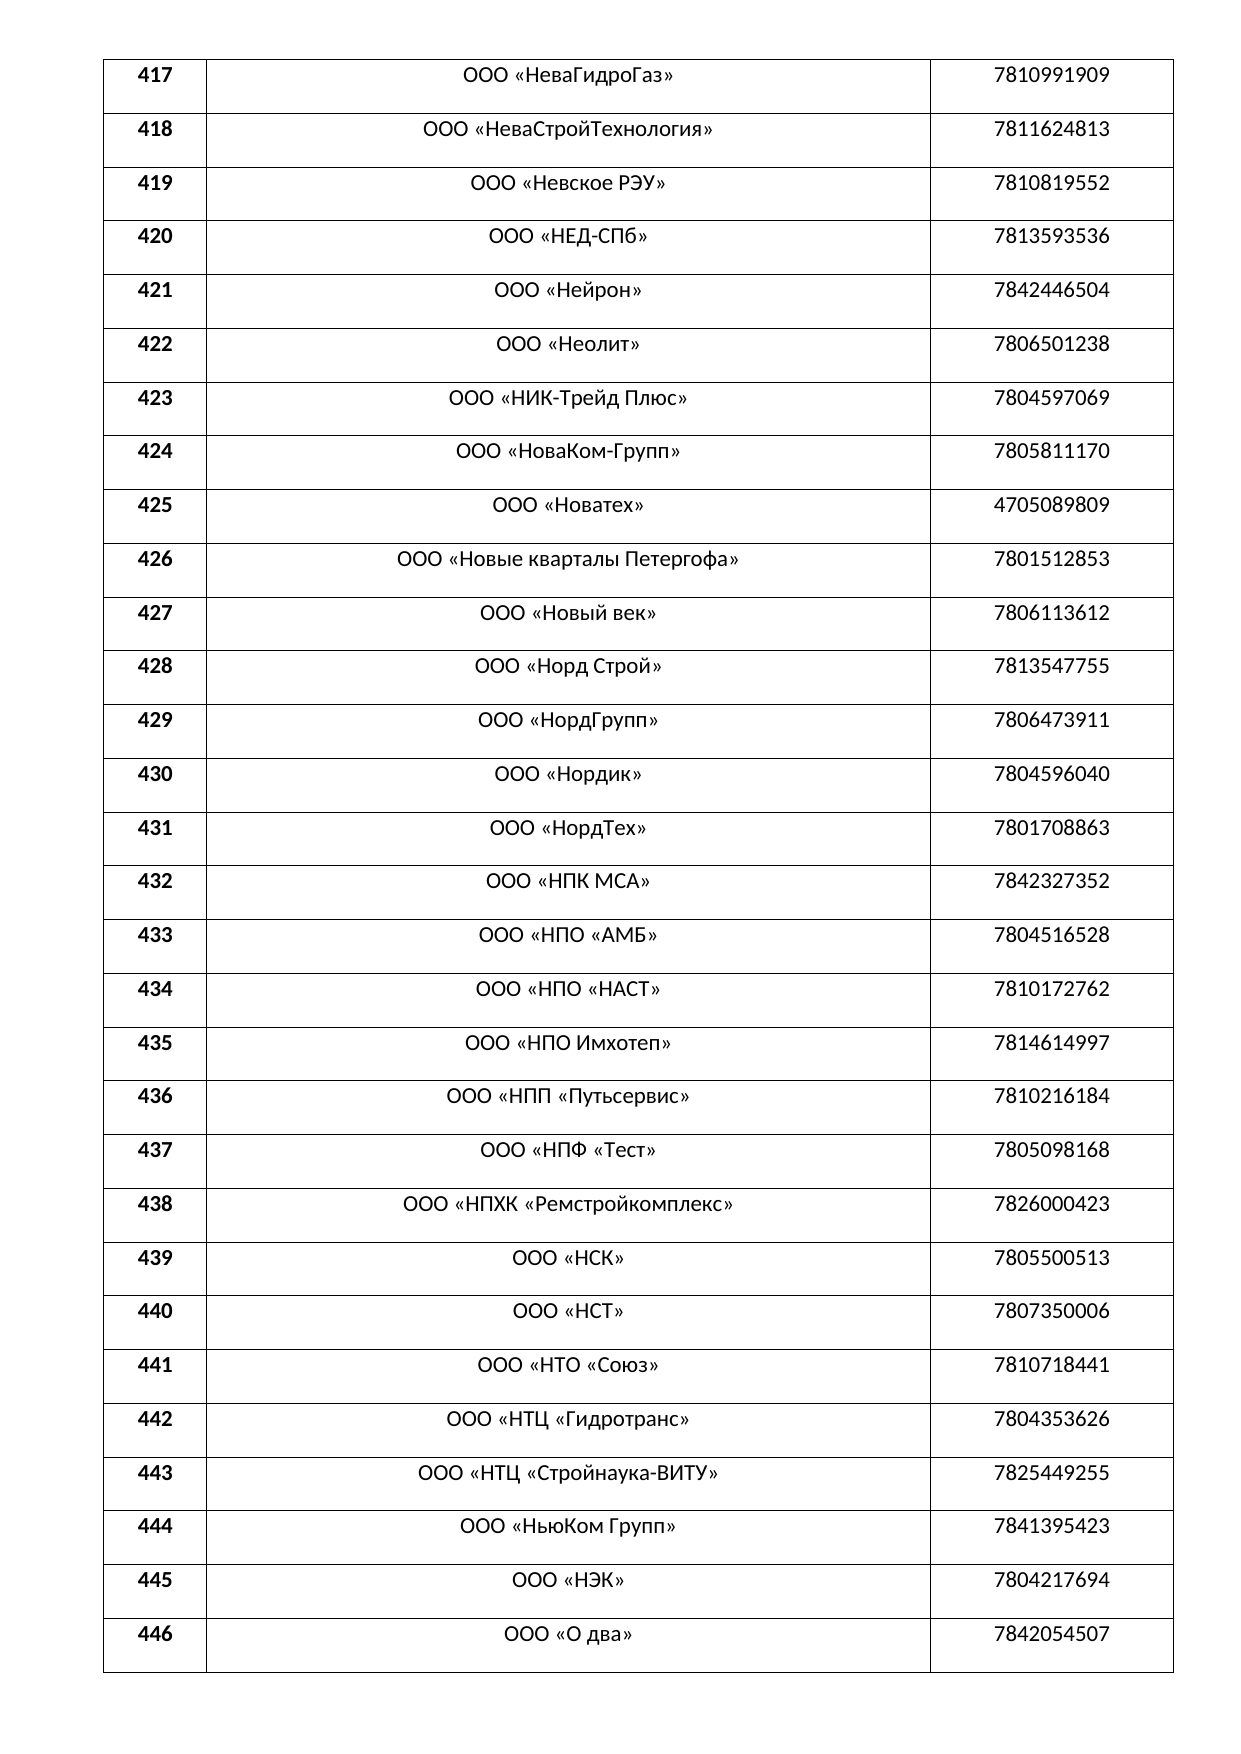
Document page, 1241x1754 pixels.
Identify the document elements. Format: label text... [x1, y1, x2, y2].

table_cell 442 [104, 1404, 206, 1457]
table_cell ООО «Неолит» [207, 329, 930, 382]
table_cell 7810216184 [931, 1081, 1173, 1134]
table_cell ООО «Новый век» [207, 598, 930, 650]
table_cell 7841395423 [931, 1511, 1173, 1564]
table_cell ООО «НьюКом Групп» [207, 1511, 930, 1564]
table_cell 7810819552 [931, 168, 1173, 220]
table_cell 436 [104, 1081, 206, 1134]
table_cell ООО «Новые кварталы Петергофа» [207, 544, 930, 597]
table_cell ООО «Нордик» [207, 759, 930, 812]
table_cell ООО «НоваКом-Групп» [207, 436, 930, 489]
table_cell 423 [104, 383, 206, 435]
table_cell ООО «Новатех» [207, 490, 930, 543]
table_cell 420 [104, 221, 206, 274]
table_cell 440 [104, 1296, 206, 1349]
table_cell 429 [104, 705, 206, 758]
table_cell 7805098168 [931, 1135, 1173, 1188]
table_cell 430 [104, 759, 206, 812]
table_cell ООО «Нейрон» [207, 275, 930, 328]
table_cell 419 [104, 168, 206, 220]
table_cell 444 [104, 1511, 206, 1564]
table_cell 7805500513 [931, 1243, 1173, 1295]
table_cell 7804217694 [931, 1565, 1173, 1618]
table_cell 432 [104, 866, 206, 919]
table_cell ООО «НПП «Путьсервис» [207, 1081, 930, 1134]
table_cell 424 [104, 436, 206, 489]
table_cell ООО «НТО «Союз» [207, 1350, 930, 1403]
table_cell 7813547755 [931, 651, 1173, 704]
table_cell 443 [104, 1458, 206, 1510]
table_cell 439 [104, 1243, 206, 1295]
table_cell 4705089809 [931, 490, 1173, 543]
table_cell 418 [104, 114, 206, 167]
table_cell ООО «НЭК» [207, 1565, 930, 1618]
table_cell ООО «НордГрупп» [207, 705, 930, 758]
table_cell 7806113612 [931, 598, 1173, 650]
table_cell ООО «НТЦ «Стройнаука-ВИТУ» [207, 1458, 930, 1510]
table_cell 7804516528 [931, 920, 1173, 973]
table_cell 437 [104, 1135, 206, 1188]
table_cell 438 [104, 1189, 206, 1242]
table_cell 445 [104, 1565, 206, 1618]
table_cell ООО «НПО «АМБ» [207, 920, 930, 973]
table_cell 7807350006 [931, 1296, 1173, 1349]
table_cell 433 [104, 920, 206, 973]
table_cell 426 [104, 544, 206, 597]
table_cell ООО «НеваГидроГаз» [207, 60, 930, 113]
table_cell 431 [104, 813, 206, 865]
table_cell 446 [104, 1619, 206, 1672]
table_cell 7810172762 [931, 974, 1173, 1027]
table_cell 421 [104, 275, 206, 328]
table_cell ООО «НПК МСА» [207, 866, 930, 919]
table_cell 7806501238 [931, 329, 1173, 382]
table_cell 7804596040 [931, 759, 1173, 812]
table_cell ООО «НеваСтройТехнология» [207, 114, 930, 167]
table_cell 427 [104, 598, 206, 650]
table_cell ООО «НИК-Трейд Плюс» [207, 383, 930, 435]
table_cell ООО «НСК» [207, 1243, 930, 1295]
table_cell 7825449255 [931, 1458, 1173, 1510]
table_cell ООО «НПО «НАСТ» [207, 974, 930, 1027]
table_cell ООО «Норд Строй» [207, 651, 930, 704]
table_cell 7805811170 [931, 436, 1173, 489]
table_cell 7806473911 [931, 705, 1173, 758]
table_cell 7811624813 [931, 114, 1173, 167]
table_cell 7804353626 [931, 1404, 1173, 1457]
table_cell 7810718441 [931, 1350, 1173, 1403]
table_cell ООО «НПХК «Ремстройкомплекс» [207, 1189, 930, 1242]
table_cell 7801708863 [931, 813, 1173, 865]
table_cell 422 [104, 329, 206, 382]
table_cell 7813593536 [931, 221, 1173, 274]
table_cell 434 [104, 974, 206, 1027]
table_cell ООО «О два» [207, 1619, 930, 1672]
table_cell 425 [104, 490, 206, 543]
table_cell 441 [104, 1350, 206, 1403]
table_cell 7804597069 [931, 383, 1173, 435]
table_cell 7842327352 [931, 866, 1173, 919]
table_cell 435 [104, 1028, 206, 1080]
table_cell 7842054507 [931, 1619, 1173, 1672]
table_cell ООО «НПФ «Тест» [207, 1135, 930, 1188]
table_cell 417 [104, 60, 206, 113]
table_cell ООО «НСТ» [207, 1296, 930, 1349]
table_cell 428 [104, 651, 206, 704]
table_cell ООО «НЕД-СПб» [207, 221, 930, 274]
table_cell ООО «Невское РЭУ» [207, 168, 930, 220]
table_cell 7842446504 [931, 275, 1173, 328]
table_cell ООО «НПО Имхотеп» [207, 1028, 930, 1080]
table_cell 7826000423 [931, 1189, 1173, 1242]
table_cell ООО «НТЦ «Гидротранс» [207, 1404, 930, 1457]
table_cell ООО «НордТех» [207, 813, 930, 865]
table_cell 7814614997 [931, 1028, 1173, 1080]
table_cell 7801512853 [931, 544, 1173, 597]
table_cell 7810991909 [931, 60, 1173, 113]
